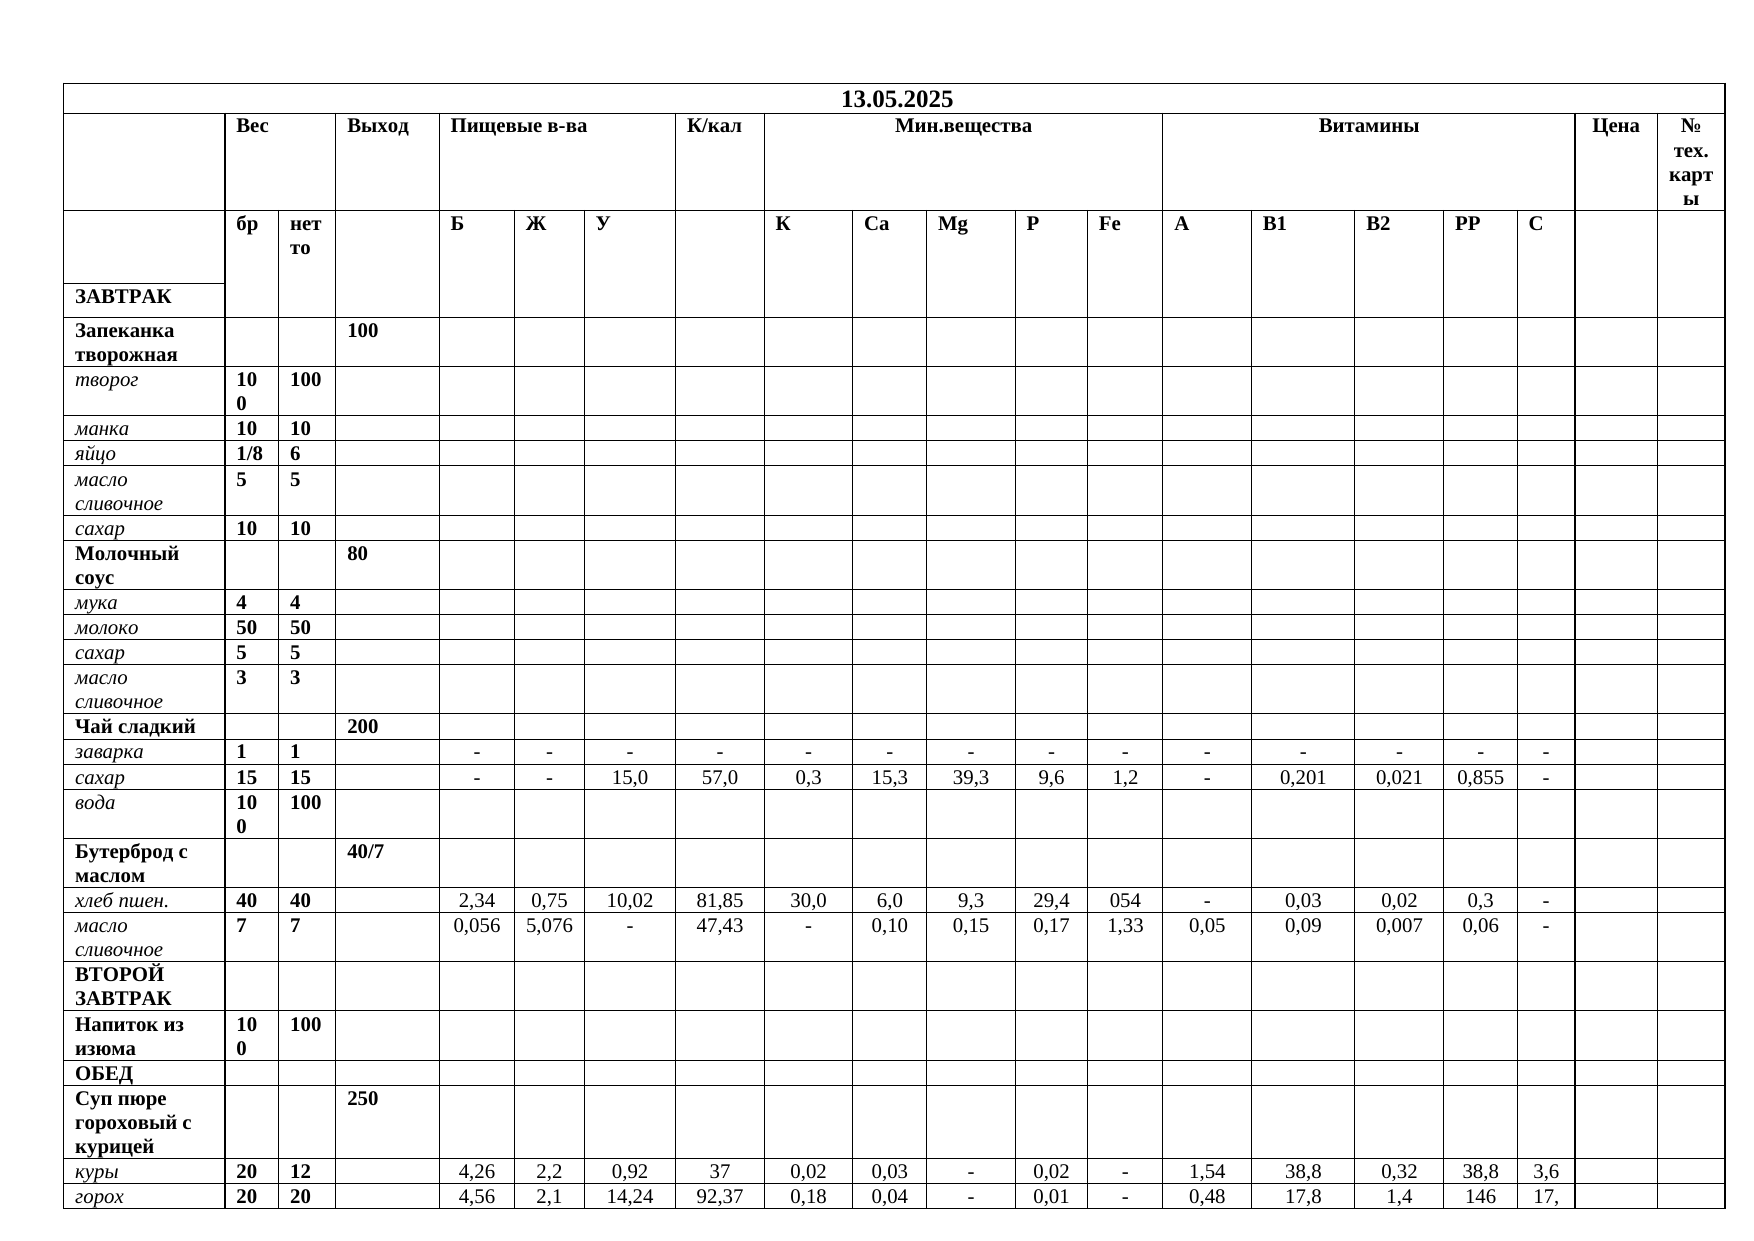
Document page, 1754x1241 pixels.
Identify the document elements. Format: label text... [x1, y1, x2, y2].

table_cell [927, 615, 1015, 639]
table_cell [1163, 839, 1251, 887]
table_cell [515, 640, 584, 664]
table_cell [279, 714, 335, 738]
table_cell 0,15 [927, 913, 1015, 961]
table_cell [1576, 590, 1657, 614]
table_cell [1355, 318, 1443, 366]
table_cell 1,54 [1163, 1159, 1251, 1183]
table_cell 0,05 [1163, 913, 1251, 961]
table_cell - [1163, 740, 1251, 763]
table_cell [1518, 541, 1574, 589]
table_cell 0,06 [1444, 913, 1517, 961]
table_cell [1355, 615, 1443, 639]
table_cell - [1016, 740, 1087, 763]
table_cell Вес [226, 114, 335, 210]
table_cell 3 [226, 665, 278, 713]
table_cell [1658, 665, 1724, 713]
table_cell [440, 615, 514, 639]
table_cell [585, 541, 675, 589]
table_cell [1163, 1011, 1251, 1059]
table_cell [1444, 466, 1517, 514]
table_cell - [515, 740, 584, 763]
table_cell [1088, 416, 1162, 440]
table_cell [927, 1086, 1015, 1158]
table_cell 100 [279, 1011, 335, 1059]
table_cell [1252, 839, 1354, 887]
table_cell [1163, 541, 1251, 589]
table_cell [676, 665, 764, 713]
table_cell [515, 466, 584, 514]
table_cell [279, 962, 335, 1010]
table_cell [927, 416, 1015, 440]
table_cell 4,26 [440, 1159, 514, 1183]
table_cell - [927, 740, 1015, 763]
table_cell 1,2 [1088, 765, 1162, 789]
table_cell - [1444, 740, 1517, 763]
table_cell [1444, 714, 1517, 738]
table_cell [853, 1011, 926, 1059]
table_cell [1252, 714, 1354, 738]
table_cell - [1252, 740, 1354, 763]
table_cell [1355, 839, 1443, 887]
table_cell [1658, 318, 1724, 366]
table_cell 20 [226, 1184, 278, 1208]
table_cell [1355, 541, 1443, 589]
table_cell [676, 590, 764, 614]
table_cell 0,10 [853, 913, 926, 961]
table_cell [1444, 615, 1517, 639]
table_cell 7 [226, 913, 278, 961]
table_cell 57,0 [676, 765, 764, 789]
table_cell 100 [279, 790, 335, 838]
table_cell масло сливочное [64, 466, 224, 514]
table_cell 1/8 [226, 441, 278, 465]
table_cell [64, 211, 224, 283]
table_cell [1252, 416, 1354, 440]
table_cell 5 [279, 466, 335, 514]
table_cell 50 [279, 615, 335, 639]
table_cell [1658, 1159, 1724, 1183]
table_cell [585, 615, 675, 639]
table_cell [1658, 740, 1724, 763]
table_cell [1088, 714, 1162, 738]
table_cell 0,17 [1016, 913, 1087, 961]
table_cell [440, 1061, 514, 1085]
table_cell 5 [226, 466, 278, 514]
table_cell [1576, 913, 1657, 961]
table_cell - [1518, 740, 1574, 763]
table_cell [440, 541, 514, 589]
table_cell [1444, 590, 1517, 614]
table_cell [336, 1061, 439, 1085]
table_cell [1355, 516, 1443, 540]
table_cell [515, 318, 584, 366]
table_cell [1016, 466, 1087, 514]
table_cell [279, 541, 335, 589]
table_cell 4 [279, 590, 335, 614]
table_cell [515, 541, 584, 589]
table_cell [1576, 740, 1657, 763]
table_cell [927, 640, 1015, 664]
table_cell [440, 367, 514, 415]
table_cell [765, 318, 852, 366]
table_cell [515, 441, 584, 465]
table_cell [1252, 962, 1354, 1010]
table_cell 100 [336, 318, 439, 366]
table_cell 6 [279, 441, 335, 465]
table_cell [1016, 640, 1087, 664]
table_cell [585, 714, 675, 738]
table_cell [1658, 590, 1724, 614]
table_cell [1518, 1011, 1574, 1059]
table_cell [336, 211, 439, 317]
table_cell [765, 665, 852, 713]
table_cell Мин.вещества [765, 114, 1162, 210]
table_cell [853, 1086, 926, 1158]
table_cell [853, 367, 926, 415]
table_cell 4,56 [440, 1184, 514, 1208]
table_cell 10 [226, 516, 278, 540]
table_cell [336, 590, 439, 614]
table_cell [765, 590, 852, 614]
table_cell Са [853, 211, 926, 317]
table_cell [1576, 790, 1657, 838]
table_cell [1088, 318, 1162, 366]
table_cell [1576, 1011, 1657, 1059]
table_cell [1163, 416, 1251, 440]
table_cell [336, 640, 439, 664]
table_cell [1163, 590, 1251, 614]
table_cell [1444, 367, 1517, 415]
table_cell [1444, 1086, 1517, 1158]
table_cell [336, 665, 439, 713]
table_cell [515, 839, 584, 887]
table_cell [440, 962, 514, 1010]
table_cell [1576, 1159, 1657, 1183]
table_cell [440, 416, 514, 440]
table_cell [1252, 590, 1354, 614]
table_cell горох [64, 1184, 224, 1208]
table_cell [853, 590, 926, 614]
table_cell [1016, 318, 1087, 366]
table_cell [1658, 640, 1724, 664]
table_cell [1658, 1184, 1724, 1208]
table_cell [1518, 962, 1574, 1010]
table_cell [1658, 1086, 1724, 1158]
table_cell - [927, 1159, 1015, 1183]
table_cell А [1163, 211, 1251, 317]
table_cell - [585, 913, 675, 961]
table_cell 2,34 [440, 888, 514, 912]
table_cell - [1088, 740, 1162, 763]
table_cell [676, 1086, 764, 1158]
table_cell [1163, 1086, 1251, 1158]
table_cell 1 [279, 740, 335, 763]
table_cell [226, 839, 278, 887]
table_cell [1163, 441, 1251, 465]
table_cell [1016, 839, 1087, 887]
table_cell [853, 839, 926, 887]
table_cell [676, 441, 764, 465]
table_cell [585, 318, 675, 366]
table_header 13.05.2025 [64, 84, 1724, 112]
table_cell [1658, 1061, 1724, 1085]
table_cell [765, 615, 852, 639]
table_cell [515, 1061, 584, 1085]
table_cell - [1518, 913, 1574, 961]
table_cell [1016, 1086, 1087, 1158]
table_cell № тех. карты [1658, 114, 1724, 210]
table_cell [927, 466, 1015, 514]
table_cell [1163, 318, 1251, 366]
table_cell 15 [279, 765, 335, 789]
table_cell - [676, 740, 764, 763]
table_cell [853, 790, 926, 838]
table_cell [1163, 367, 1251, 415]
table_cell [765, 640, 852, 664]
table_cell 20 [279, 1184, 335, 1208]
table_cell [440, 441, 514, 465]
table_cell вода [64, 790, 224, 838]
table_cell сахар [64, 765, 224, 789]
table_cell [1518, 640, 1574, 664]
table_cell [853, 714, 926, 738]
table_cell Напиток из изюма [64, 1011, 224, 1059]
table_cell [765, 1061, 852, 1085]
table_cell [853, 516, 926, 540]
table_cell [440, 1086, 514, 1158]
table_cell [1518, 1061, 1574, 1085]
table_cell 0,3 [765, 765, 852, 789]
table_cell 0,007 [1355, 913, 1443, 961]
table_cell [1658, 541, 1724, 589]
table_cell [1016, 790, 1087, 838]
table_cell 15,3 [853, 765, 926, 789]
table_cell [1163, 516, 1251, 540]
table_cell масло сливочное [64, 913, 224, 961]
table_cell 0,03 [1252, 888, 1354, 912]
table_cell [1444, 640, 1517, 664]
table_cell [226, 1086, 278, 1158]
table_cell Бутерброд с маслом [64, 839, 224, 887]
table_cell [585, 367, 675, 415]
table_cell [336, 1011, 439, 1059]
table_cell [515, 714, 584, 738]
table_cell 1,33 [1088, 913, 1162, 961]
table_cell В1 [1252, 211, 1354, 317]
table_cell 40 [226, 888, 278, 912]
table_cell [585, 441, 675, 465]
table_cell [1016, 1011, 1087, 1059]
table_cell [1518, 665, 1574, 713]
table_cell [440, 1011, 514, 1059]
table_cell [765, 790, 852, 838]
table_cell [336, 615, 439, 639]
table_cell - [1518, 765, 1574, 789]
table_cell [585, 962, 675, 1010]
table_cell 30,0 [765, 888, 852, 912]
table_cell [515, 665, 584, 713]
table_cell С [1518, 211, 1574, 317]
table_cell [585, 1061, 675, 1085]
table_cell [336, 1184, 439, 1208]
table_cell [1444, 665, 1517, 713]
table_cell Цена [1576, 114, 1657, 210]
table_cell [1576, 714, 1657, 738]
table_cell [1088, 441, 1162, 465]
table_cell масло сливочное [64, 665, 224, 713]
table_cell 40/7 [336, 839, 439, 887]
table_cell [440, 466, 514, 514]
table_cell [440, 665, 514, 713]
table_cell - [585, 740, 675, 763]
table_cell сахар [64, 516, 224, 540]
table_cell манка [64, 416, 224, 440]
table_cell [1576, 640, 1657, 664]
table_cell [1355, 714, 1443, 738]
table_cell [1576, 367, 1657, 415]
table_cell [1518, 590, 1574, 614]
table_cell [1088, 962, 1162, 1010]
table_cell [1088, 640, 1162, 664]
table_cell [1658, 790, 1724, 838]
table_cell 0,01 [1016, 1184, 1087, 1208]
table_cell [440, 516, 514, 540]
table_cell мука [64, 590, 224, 614]
table_cell [1163, 790, 1251, 838]
table_cell 250 [336, 1086, 439, 1158]
table_cell [1088, 665, 1162, 713]
table_cell Выход [336, 114, 439, 210]
table_cell 100 [279, 367, 335, 415]
table_cell [1163, 665, 1251, 713]
table_cell - [1088, 1184, 1162, 1208]
table_cell 4 [226, 590, 278, 614]
table_cell 81,85 [676, 888, 764, 912]
table_cell [1016, 441, 1087, 465]
table_cell [585, 466, 675, 514]
table_cell 100 [226, 367, 278, 415]
table_cell [1658, 913, 1724, 961]
table_cell [1576, 1086, 1657, 1158]
table_cell [1355, 590, 1443, 614]
table_cell 0,056 [440, 913, 514, 961]
table_cell 0,09 [1252, 913, 1354, 961]
table_cell [515, 615, 584, 639]
table_cell [1658, 765, 1724, 789]
table_cell [1518, 790, 1574, 838]
table_cell [927, 714, 1015, 738]
table_cell 0,75 [515, 888, 584, 912]
table_cell заварка [64, 740, 224, 763]
table_cell [1658, 516, 1724, 540]
table_cell 054 [1088, 888, 1162, 912]
table_cell [1444, 962, 1517, 1010]
table_cell [676, 1011, 764, 1059]
table_cell 14,24 [585, 1184, 675, 1208]
table_cell [1518, 1086, 1574, 1158]
table_cell [1355, 640, 1443, 664]
table_cell [336, 441, 439, 465]
table_cell [765, 962, 852, 1010]
table_cell [676, 1061, 764, 1085]
table_cell [1576, 441, 1657, 465]
table_cell [927, 665, 1015, 713]
table_cell [853, 1061, 926, 1085]
table_cell ВТОРОЙ ЗАВТРАК [64, 962, 224, 1010]
table_cell [1016, 1061, 1087, 1085]
table_cell 0,92 [585, 1159, 675, 1183]
table_cell [515, 416, 584, 440]
table_cell [336, 516, 439, 540]
table_cell [1518, 516, 1574, 540]
table_cell Чай сладкий [64, 714, 224, 738]
table_cell 0,03 [853, 1159, 926, 1183]
table_cell [1576, 615, 1657, 639]
table_cell [676, 962, 764, 1010]
table_cell Мg [927, 211, 1015, 317]
table_cell [765, 839, 852, 887]
table_cell 17,6 [1518, 1184, 1574, 1208]
table_cell [927, 962, 1015, 1010]
table_cell [1576, 541, 1657, 589]
table_cell [1576, 516, 1657, 540]
table_cell [1016, 416, 1087, 440]
table_cell 100 [226, 790, 278, 838]
table_cell - [1163, 888, 1251, 912]
table_cell [1088, 615, 1162, 639]
table_cell [1576, 839, 1657, 887]
table_cell [1252, 318, 1354, 366]
table_cell [1576, 211, 1657, 317]
table_cell [676, 790, 764, 838]
table_cell [676, 541, 764, 589]
table_cell бр [226, 211, 278, 317]
table_cell [765, 466, 852, 514]
table_cell [1088, 466, 1162, 514]
table_cell [515, 516, 584, 540]
table_cell [1252, 790, 1354, 838]
table_cell [440, 318, 514, 366]
table_cell Запеканка творожная [64, 318, 224, 366]
table_cell Ж [515, 211, 584, 317]
table_cell [676, 211, 764, 317]
table_cell [515, 962, 584, 1010]
table_cell 0,201 [1252, 765, 1354, 789]
table_cell [853, 318, 926, 366]
table_cell [1576, 962, 1657, 1010]
table_cell [585, 1011, 675, 1059]
table_cell [585, 590, 675, 614]
table_cell 38,8 [1252, 1159, 1354, 1183]
table_cell [1658, 466, 1724, 514]
table_cell Витамины [1163, 114, 1574, 210]
table_cell [336, 466, 439, 514]
table_cell [1252, 541, 1354, 589]
table_cell 2,1 [515, 1184, 584, 1208]
table_cell 6,0 [853, 888, 926, 912]
table_cell ЗАВТРАК [64, 284, 224, 317]
table_cell 39,3 [927, 765, 1015, 789]
table_cell [1163, 714, 1251, 738]
table_cell [1658, 441, 1724, 465]
table_cell 0,18 [765, 1184, 852, 1208]
table_cell [585, 1086, 675, 1158]
table_cell [1576, 1061, 1657, 1085]
table_cell [1355, 790, 1443, 838]
table_cell Р [1016, 211, 1087, 317]
table_cell [1163, 1061, 1251, 1085]
table_cell [1444, 1011, 1517, 1059]
table_cell [64, 114, 224, 210]
table_cell [676, 318, 764, 366]
table_cell 3,6 [1518, 1159, 1574, 1183]
table_cell молоко [64, 615, 224, 639]
table_cell [676, 516, 764, 540]
table_cell [336, 416, 439, 440]
table_cell [440, 790, 514, 838]
table_cell [1088, 590, 1162, 614]
table_cell [853, 665, 926, 713]
table_cell [1355, 367, 1443, 415]
table_cell Б [440, 211, 514, 317]
table_cell [1016, 590, 1087, 614]
table_cell 0,32 [1355, 1159, 1443, 1183]
table_cell 20 [226, 1159, 278, 1183]
table_cell [515, 1086, 584, 1158]
table_cell 37 [676, 1159, 764, 1183]
table_cell 10 [279, 516, 335, 540]
table_cell [1576, 765, 1657, 789]
table_cell 0,04 [853, 1184, 926, 1208]
table_cell [1016, 615, 1087, 639]
table_cell [1355, 962, 1443, 1010]
table_cell [927, 790, 1015, 838]
table_cell сахар [64, 640, 224, 664]
table_cell [1444, 790, 1517, 838]
table_cell - [440, 740, 514, 763]
table_cell [676, 367, 764, 415]
table_cell хлеб пшен. [64, 888, 224, 912]
table_cell - [1163, 765, 1251, 789]
table_cell [1576, 665, 1657, 713]
table_cell [927, 441, 1015, 465]
table_cell [927, 541, 1015, 589]
table_cell В2 [1355, 211, 1443, 317]
table_cell - [927, 1184, 1015, 1208]
table_cell [1658, 962, 1724, 1010]
table_cell 200 [336, 714, 439, 738]
table_cell 0,3 [1444, 888, 1517, 912]
table_cell [585, 516, 675, 540]
table_cell [676, 714, 764, 738]
table_cell [1576, 1184, 1657, 1208]
table_cell [853, 962, 926, 1010]
table_cell [1016, 714, 1087, 738]
table_cell [765, 367, 852, 415]
table_cell [440, 839, 514, 887]
table_cell [765, 516, 852, 540]
table_cell [515, 590, 584, 614]
table_cell [1444, 516, 1517, 540]
table_cell 0,021 [1355, 765, 1443, 789]
table_cell [765, 1011, 852, 1059]
table_cell [1088, 516, 1162, 540]
table_cell [1658, 888, 1724, 912]
table_cell [1163, 466, 1251, 514]
table_cell [676, 416, 764, 440]
table_cell [1252, 1011, 1354, 1059]
table_cell [927, 1061, 1015, 1085]
table_cell [1016, 962, 1087, 1010]
table_cell 0,02 [1355, 888, 1443, 912]
table_cell 15,0 [585, 765, 675, 789]
table_cell 5 [279, 640, 335, 664]
table_cell 92,37 [676, 1184, 764, 1208]
table_cell 10 [226, 416, 278, 440]
table_cell куры [64, 1159, 224, 1183]
table_cell [1088, 1086, 1162, 1158]
table_cell [1163, 615, 1251, 639]
table_cell [1444, 541, 1517, 589]
table_cell [927, 590, 1015, 614]
table_cell [927, 839, 1015, 887]
table_cell творог [64, 367, 224, 415]
table_cell [440, 640, 514, 664]
table_cell 100 [226, 1011, 278, 1059]
table_cell 5,076 [515, 913, 584, 961]
table_cell - [1518, 888, 1574, 912]
table_cell [927, 367, 1015, 415]
table_cell 17,8 [1252, 1184, 1354, 1208]
table_cell - [765, 740, 852, 763]
table_cell - [1355, 740, 1443, 763]
table_cell [1252, 466, 1354, 514]
table_cell [1252, 441, 1354, 465]
table_cell 47,43 [676, 913, 764, 961]
table_cell 15 [226, 765, 278, 789]
table_cell 38,8 [1444, 1159, 1517, 1183]
table_cell [927, 516, 1015, 540]
table_cell [1163, 962, 1251, 1010]
table_cell - [440, 765, 514, 789]
table_cell 29,4 [1016, 888, 1087, 912]
table_cell [765, 416, 852, 440]
table_cell [1355, 665, 1443, 713]
table_cell [1252, 1061, 1354, 1085]
table_cell [1355, 1086, 1443, 1158]
table_cell [765, 541, 852, 589]
table_cell - [515, 765, 584, 789]
table_cell [336, 962, 439, 1010]
table_cell 0,855 [1444, 765, 1517, 789]
table_cell [1658, 211, 1724, 317]
table_cell [279, 1086, 335, 1158]
table_cell [336, 367, 439, 415]
table_cell [226, 318, 278, 366]
table_cell [1016, 367, 1087, 415]
table_cell [226, 541, 278, 589]
table_cell [765, 441, 852, 465]
table_cell [1658, 714, 1724, 738]
table_cell 9,3 [927, 888, 1015, 912]
table_cell [853, 416, 926, 440]
table_cell [1088, 1061, 1162, 1085]
table_cell - [1088, 1159, 1162, 1183]
table_cell Суп пюре гороховый с курицей [64, 1086, 224, 1158]
table_cell [1444, 416, 1517, 440]
table_cell Молочный соус [64, 541, 224, 589]
table_cell [1518, 367, 1574, 415]
table_cell 40 [279, 888, 335, 912]
table_cell 10 [279, 416, 335, 440]
table_cell 1 [226, 740, 278, 763]
table_cell [676, 466, 764, 514]
table_cell [336, 740, 439, 763]
table_cell [1444, 839, 1517, 887]
table_cell [279, 318, 335, 366]
table_cell [1088, 790, 1162, 838]
table_cell 80 [336, 541, 439, 589]
table_cell [515, 367, 584, 415]
table_cell [440, 590, 514, 614]
table_cell [585, 790, 675, 838]
table_cell [336, 1159, 439, 1183]
table_cell [279, 1061, 335, 1085]
table_cell [336, 765, 439, 789]
table_cell [1355, 441, 1443, 465]
table_cell [1252, 665, 1354, 713]
table_cell [1088, 1011, 1162, 1059]
table_cell [585, 640, 675, 664]
table_cell [226, 962, 278, 1010]
table_cell [515, 1011, 584, 1059]
table_cell РР [1444, 211, 1517, 317]
table_cell [1252, 1086, 1354, 1158]
table_cell Fе [1088, 211, 1162, 317]
table_cell 9,6 [1016, 765, 1087, 789]
table_cell [927, 1011, 1015, 1059]
table_cell [279, 839, 335, 887]
table_cell [853, 640, 926, 664]
table_cell [336, 888, 439, 912]
table_cell [1163, 640, 1251, 664]
table_cell [853, 441, 926, 465]
table_cell [1658, 615, 1724, 639]
table_cell 12 [279, 1159, 335, 1183]
table_cell [1658, 416, 1724, 440]
table_cell [676, 640, 764, 664]
table_cell [765, 714, 852, 738]
table_cell [1518, 714, 1574, 738]
table_cell [226, 1061, 278, 1085]
table_cell [1016, 665, 1087, 713]
table_cell [1658, 367, 1724, 415]
table_cell 5 [226, 640, 278, 664]
table_cell К/кал [676, 114, 764, 210]
table_cell нетто [279, 211, 335, 317]
table_cell [336, 913, 439, 961]
table_cell [1088, 839, 1162, 887]
table_cell [853, 541, 926, 589]
table_cell [676, 615, 764, 639]
table_cell К [765, 211, 852, 317]
table_cell [1016, 516, 1087, 540]
table_cell 146 [1444, 1184, 1517, 1208]
table_cell 1,4 [1355, 1184, 1443, 1208]
table_cell [927, 318, 1015, 366]
table_cell [1444, 318, 1517, 366]
table_cell [1576, 318, 1657, 366]
table_cell [1252, 516, 1354, 540]
table_cell [676, 839, 764, 887]
table_cell - [853, 740, 926, 763]
table_cell У [585, 211, 675, 317]
table_cell [1518, 466, 1574, 514]
table_cell 0,48 [1163, 1184, 1251, 1208]
table_cell 10,02 [585, 888, 675, 912]
table_cell [585, 416, 675, 440]
table_cell 2,2 [515, 1159, 584, 1183]
table_cell [1518, 839, 1574, 887]
table_cell 7 [279, 913, 335, 961]
table_cell 0,02 [765, 1159, 852, 1183]
table_cell [1252, 367, 1354, 415]
table_cell [1355, 1061, 1443, 1085]
table_cell [1444, 1061, 1517, 1085]
table_cell [1016, 541, 1087, 589]
table_cell [585, 839, 675, 887]
table_cell ОБЕД [64, 1061, 224, 1085]
table_cell Пищевые в-ва [440, 114, 675, 210]
table_cell [1658, 839, 1724, 887]
table_cell [1252, 640, 1354, 664]
table_cell яйцо [64, 441, 224, 465]
table_cell [1518, 441, 1574, 465]
table_cell 50 [226, 615, 278, 639]
table_cell [765, 1086, 852, 1158]
table_cell [1658, 1011, 1724, 1059]
table_cell [1518, 318, 1574, 366]
table_cell [853, 615, 926, 639]
table_cell [1355, 466, 1443, 514]
table_cell [585, 665, 675, 713]
table_cell [1088, 367, 1162, 415]
table_cell 0,02 [1016, 1159, 1087, 1183]
table_cell [336, 790, 439, 838]
table_cell [1444, 441, 1517, 465]
table_cell [1088, 541, 1162, 589]
table_cell [1576, 416, 1657, 440]
table_cell [1576, 888, 1657, 912]
table_cell [515, 790, 584, 838]
table_cell [1252, 615, 1354, 639]
table_cell [1518, 416, 1574, 440]
table_cell [226, 714, 278, 738]
table_cell 3 [279, 665, 335, 713]
table_cell [1355, 416, 1443, 440]
table_cell [1355, 1011, 1443, 1059]
table_cell [440, 714, 514, 738]
table_cell [1518, 615, 1574, 639]
table_cell - [765, 913, 852, 961]
table_cell [853, 466, 926, 514]
table_cell [1576, 466, 1657, 514]
